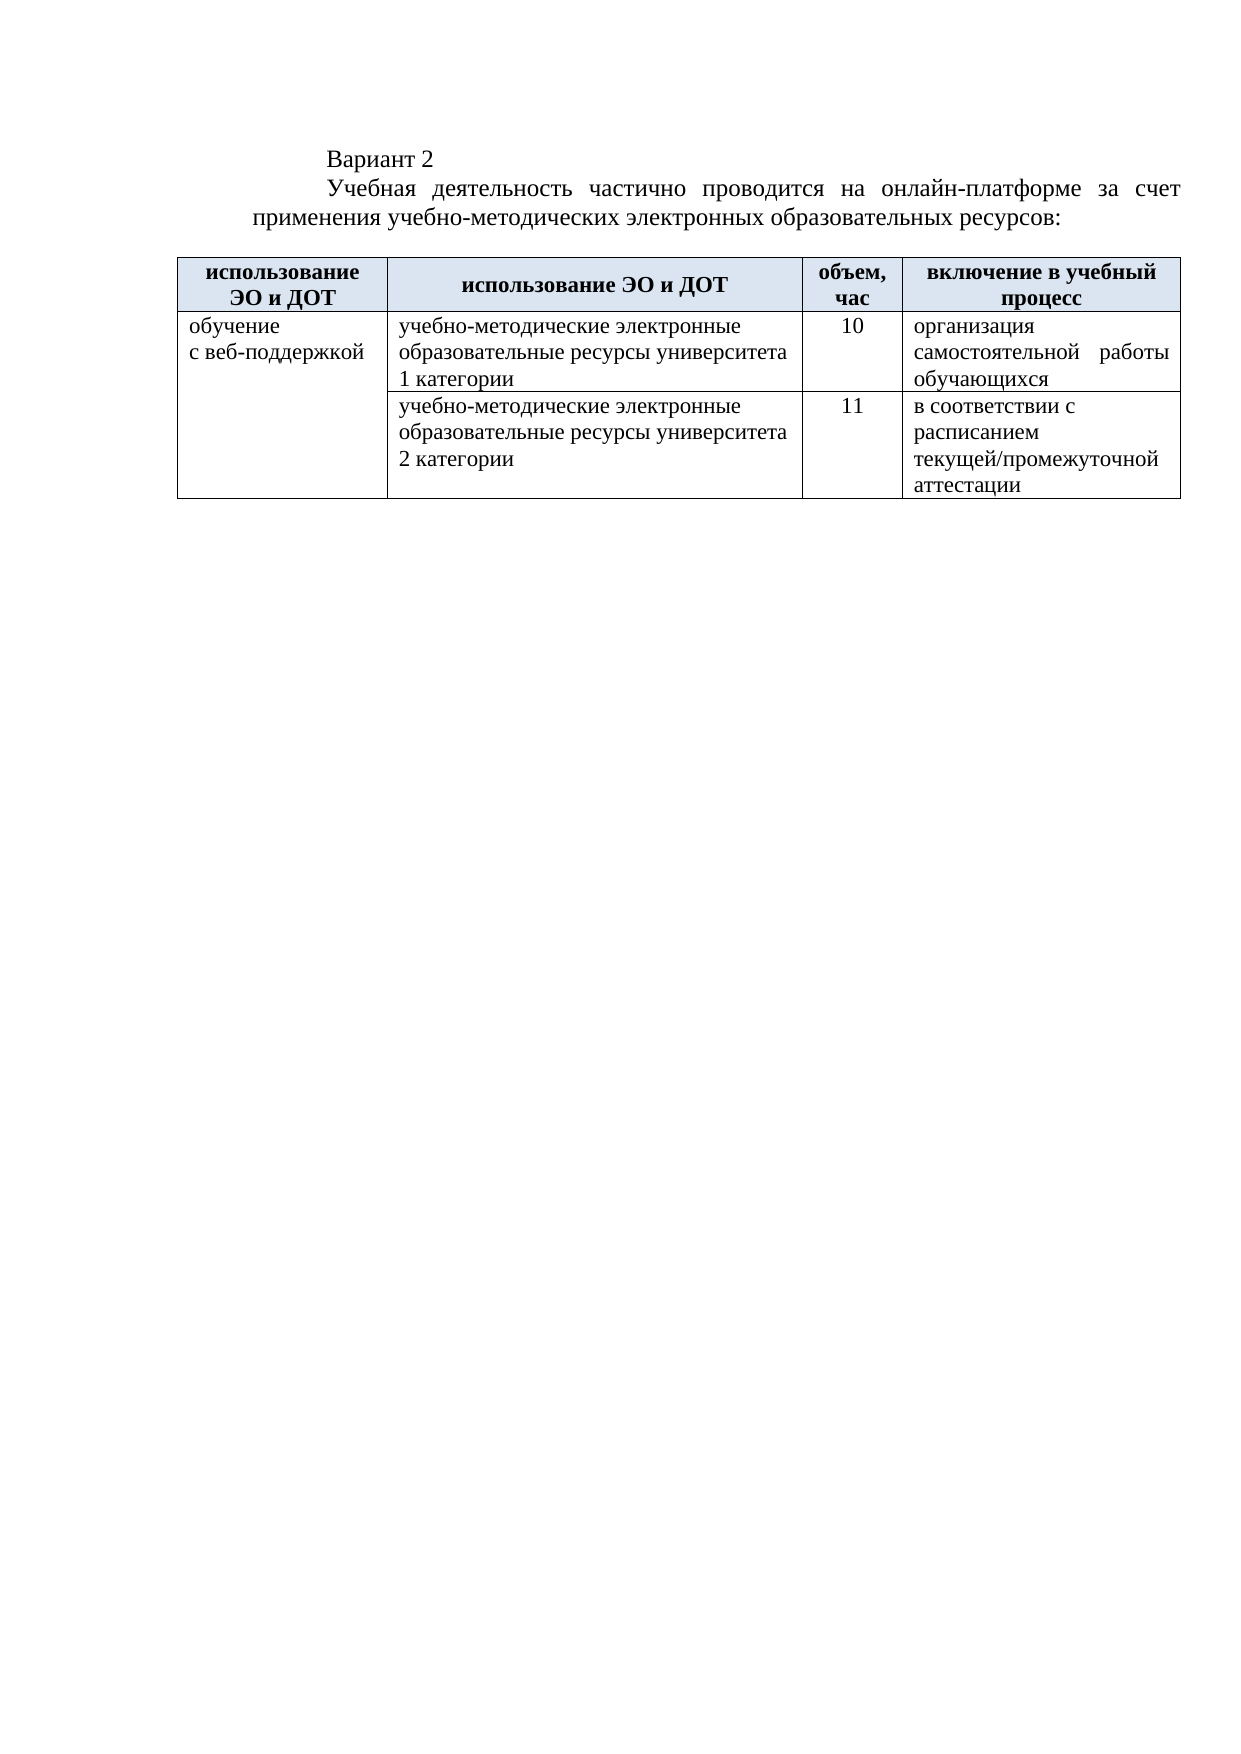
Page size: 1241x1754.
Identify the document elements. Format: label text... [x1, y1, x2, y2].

table_cell учебно-методические электронные образовательные ресурсы университета 1 категории [388, 312, 802, 391]
table_cell организация самостоятельной работы обучающихся [903, 312, 1180, 391]
table_header включение в учебный процесс [903, 258, 1180, 311]
text Вариант 2 [252, 144, 1181, 173]
table_header использование ЭО и ДОТ [388, 258, 802, 311]
table_header объем, час [803, 258, 902, 311]
table_cell учебно-методические электронные образовательные ресурсы университета 2 категории [388, 392, 802, 497]
table_cell обучение с веб-поддержкой [178, 312, 387, 497]
table_cell 11 [803, 392, 902, 497]
text Учебная деятельность частично проводится на онлайн-платформе за счет применения учебно-методических электронных образовательных ресурсов: [252, 173, 1181, 231]
table_cell в соответствии с расписанием текущей/промежуточной аттестации [903, 392, 1180, 497]
table_header использование ЭО и ДОТ [178, 258, 387, 311]
table_cell 10 [803, 312, 902, 391]
